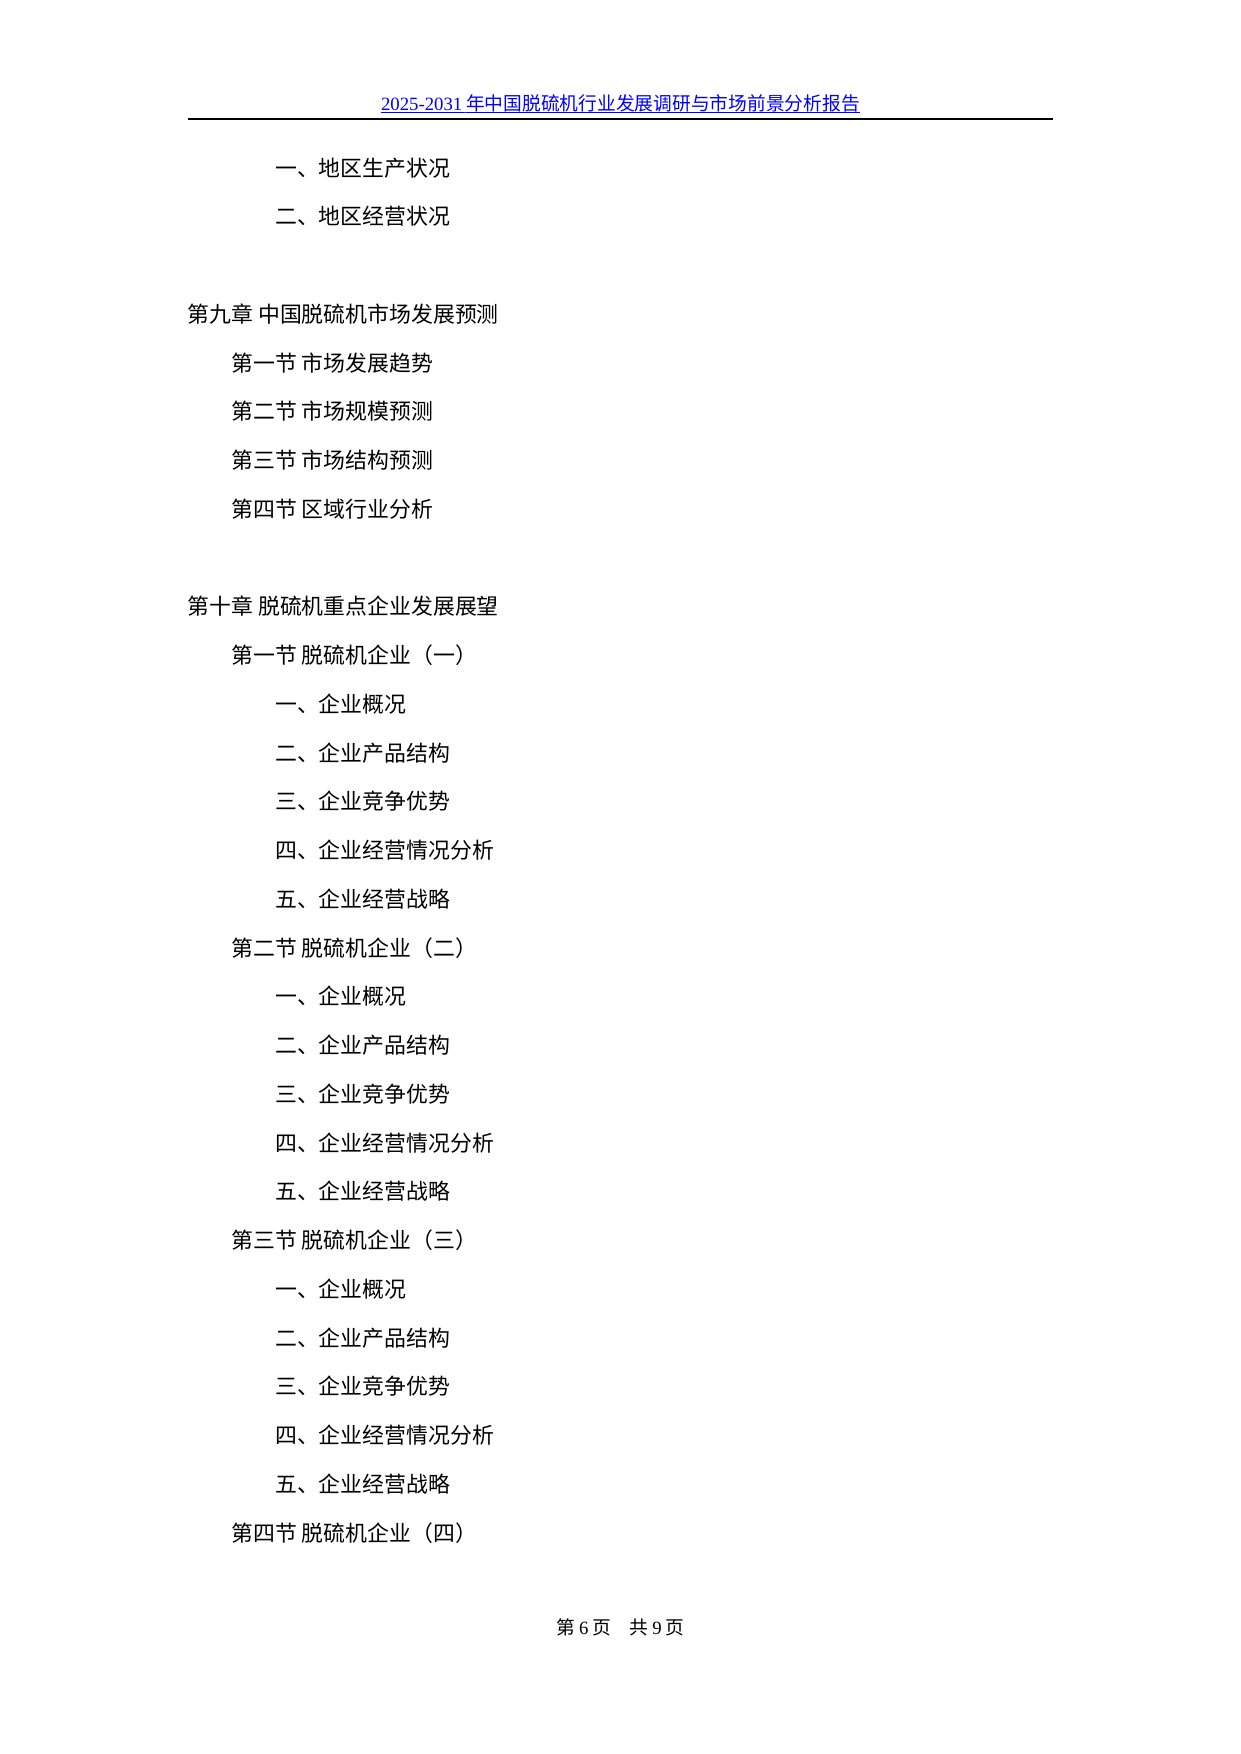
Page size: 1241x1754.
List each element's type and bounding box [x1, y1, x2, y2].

text [187, 150, 1053, 1548]
